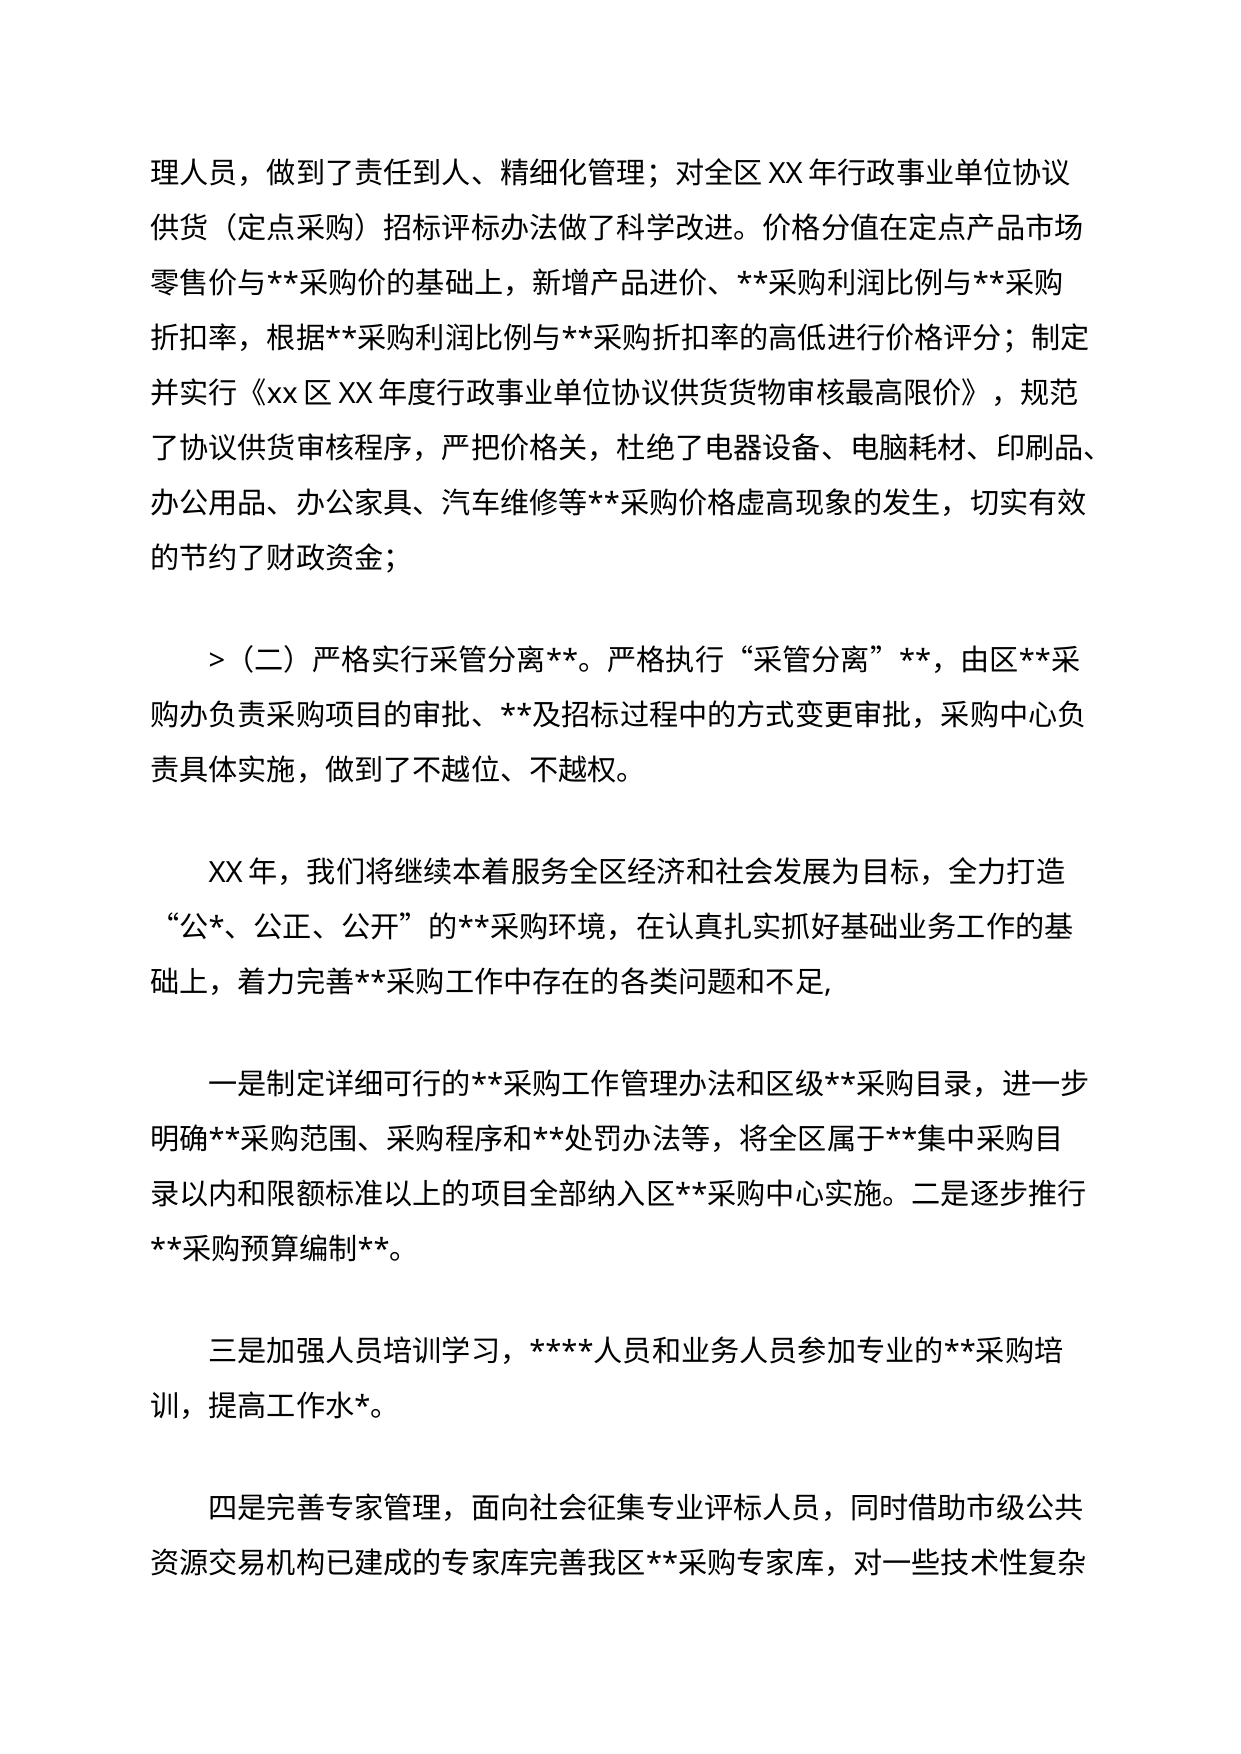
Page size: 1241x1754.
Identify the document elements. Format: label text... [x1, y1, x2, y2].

text XX年，我们将继续本着服务全区经济和社会发展为目标，全力打造“公*、公正、公开”的**采购环境，在认真扎实抓好基础业务工作的基础上，着力完善**采购工作中存在的各类问题和不足, [150, 848, 1090, 1001]
text >（二）严格实行采管分离**。严格执行“采管分离”**，由区**采购办负责采购项目的审批、**及招标过程中的方式变更审批，采购中心负责具体实施，做到了不越位、不越权。 [150, 637, 1090, 789]
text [150, 1484, 1090, 1582]
text 三是加强人员培训学习，****人员和业务人员参加专业的**采购培训，提高工作水*。 [150, 1327, 1090, 1425]
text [150, 150, 1090, 577]
text 一是制定详细可行的**采购工作管理办法和区级**采购目录，进一步明确**采购范围、采购程序和**处罚办法等，将全区属于**集中采购目录以内和限额标准以上的项目全部纳入区**采购中心实施。二是逐步推行**采购预算编制**。 [150, 1060, 1090, 1268]
